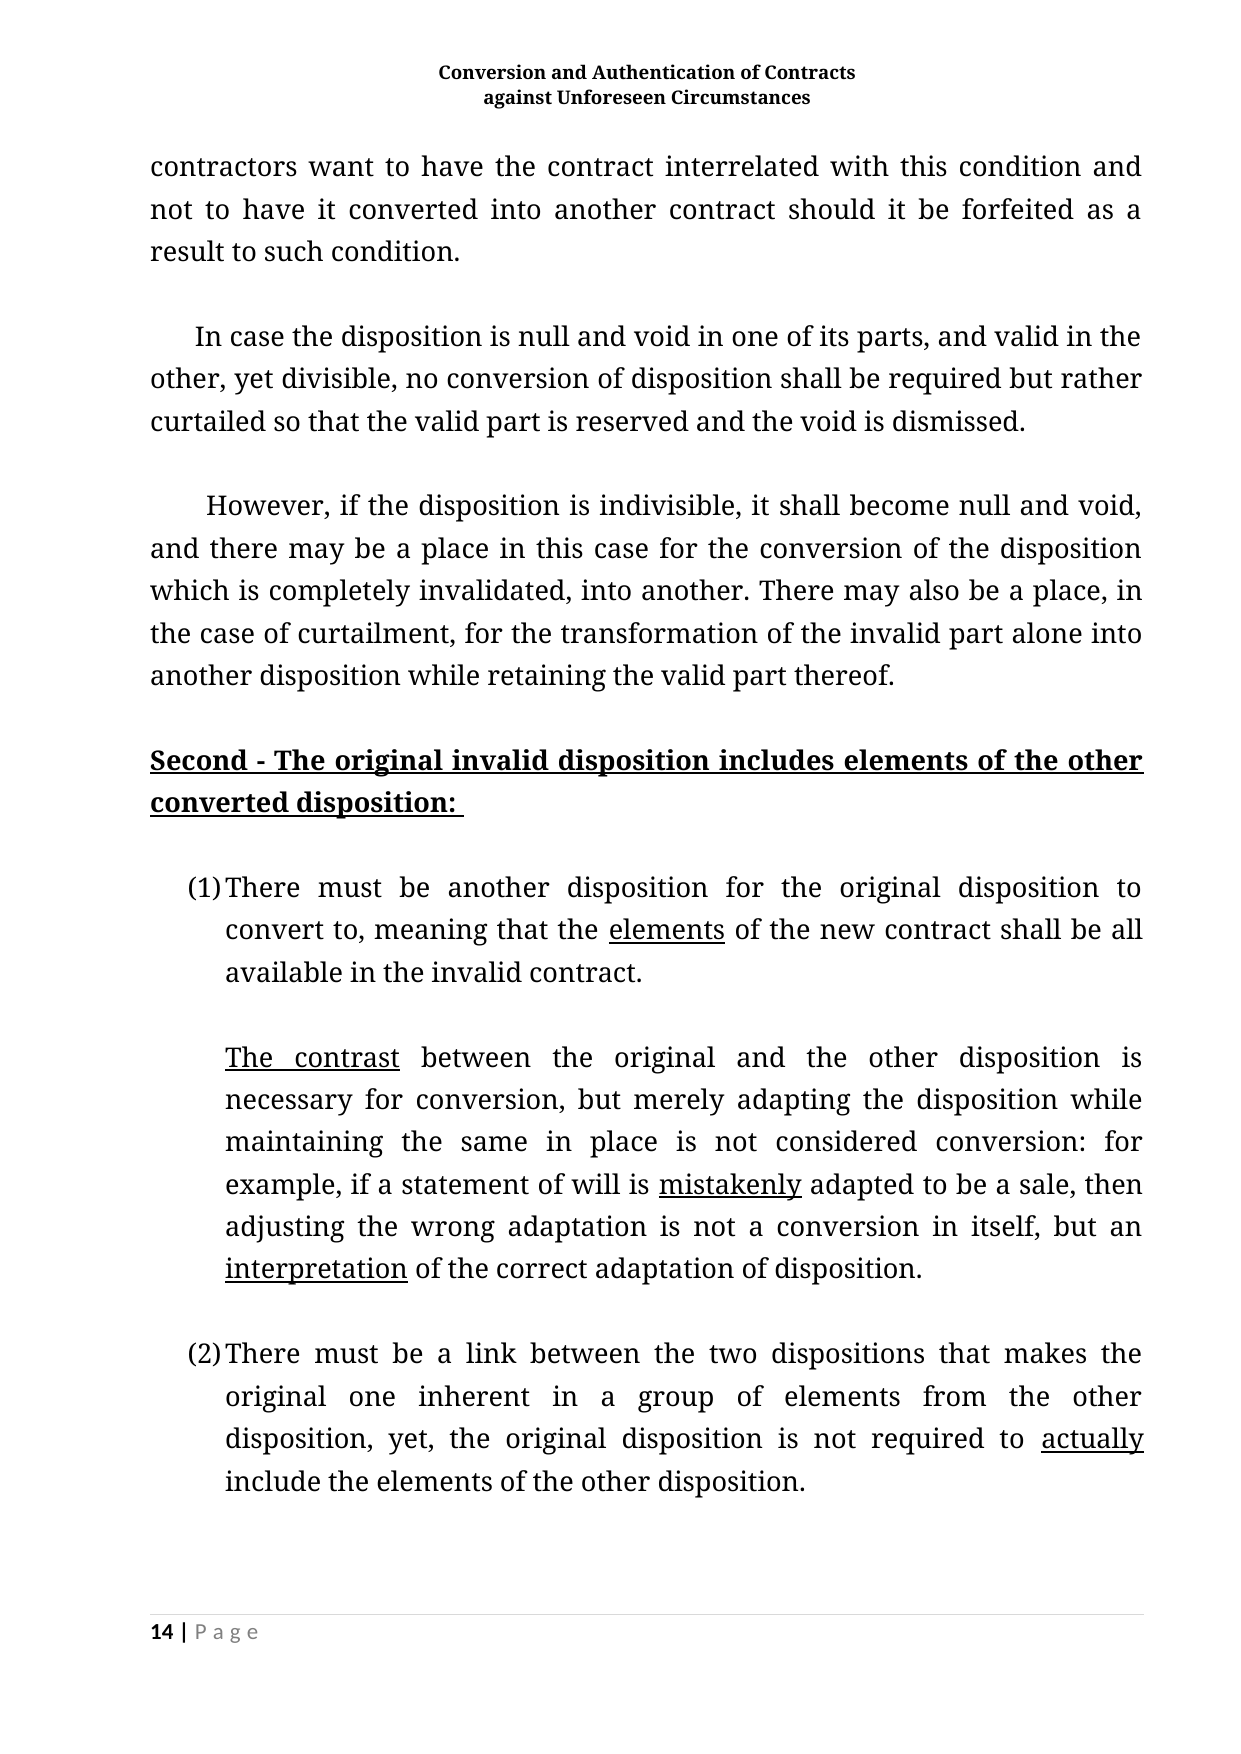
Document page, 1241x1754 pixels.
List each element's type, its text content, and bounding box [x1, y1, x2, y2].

text In case the disposition is null and void in one of its parts, and valid in the other, yet divisible, no conversion of disposition shall be required but rather curtailed so that the valid part is reserved and the void is dismissed. [150, 317, 1144, 439]
text The contrast between the original and the other disposition is necessary for conversion, but merely adapting the disposition while maintaining the same in place is not considered conversion: for example, if a statement of will is mistakenly adapted to be a sale, then adjusting the wrong adaptation is not a conversion in itself, but an interpretation of the correct adaptation of disposition. [225, 1038, 1144, 1287]
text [150, 148, 1144, 269]
text Second - The original invalid disposition includes elements of the other converted disposition: [150, 774, 1144, 821]
list There must be a link between the two dispositions that makes the original one inherent in a group of elements from the other disposition, yet, the original disposition is not required to actually include the elements of the other disposition. [187, 1335, 1144, 1499]
text However, if the disposition is indivisible, it shall become null and void, and there may be a place in this case for the conversion of the disposition which is completely invalidated, into another. There may also be a place, in the case of curtailment, for the transformation of the invalid part alone into another disposition while retaining the valid part thereof. [150, 487, 1144, 693]
list There must be another disposition for the original disposition to convert to, meaning that the elements of the new contract shall be all available in the invalid contract. [187, 868, 1144, 990]
text Second - The original invalid disposition includes elements of the other converted disposition: [150, 741, 1144, 772]
